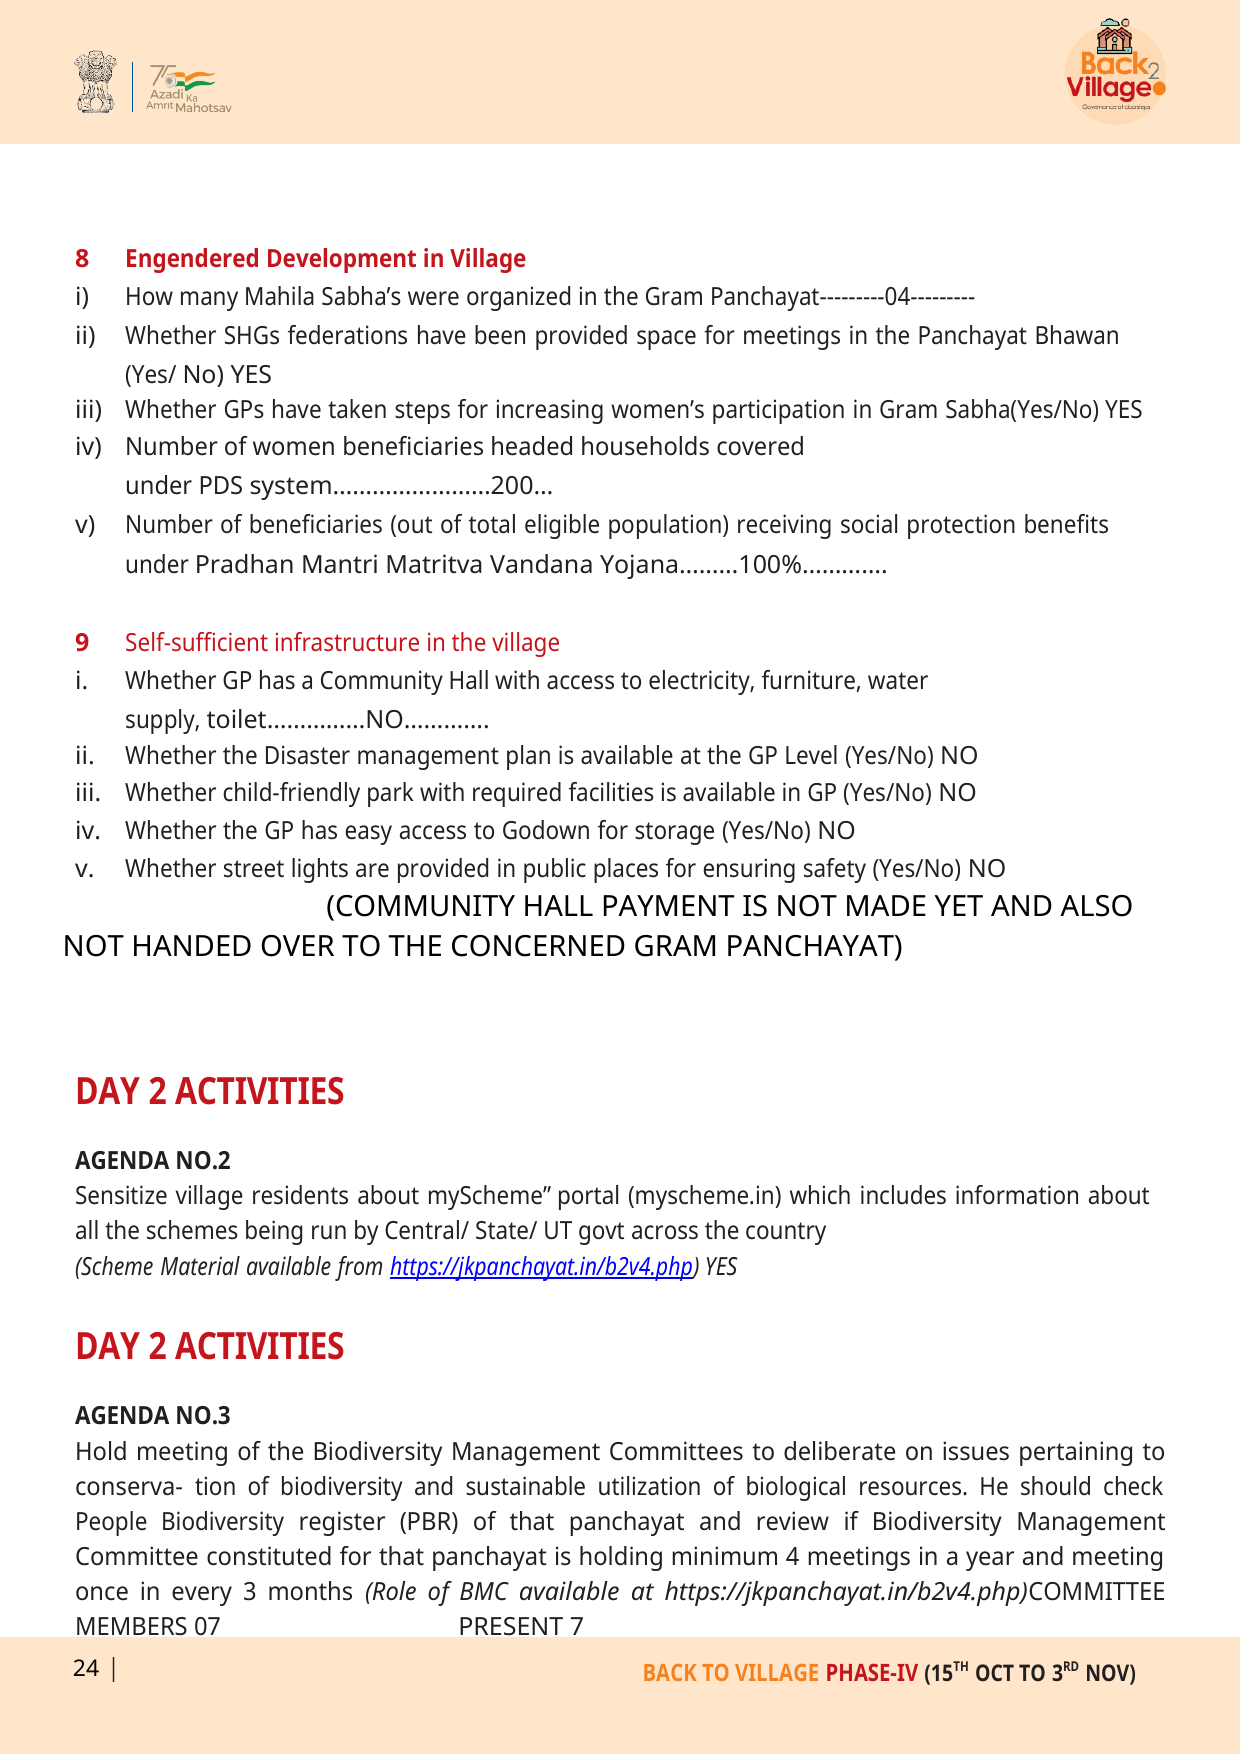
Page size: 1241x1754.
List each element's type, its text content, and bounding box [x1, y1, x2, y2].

text Hold meeting of the Biodiversity Management Committees to deliberate on issues pertaining to conserva- tion of biodiversity and sustainable utilization of biological resources. He should check People Biodiversity register (PBR) of that panchayat and review if Biodiversity Management Committee constituted for that panchayat is holding minimum 4 meetings in a year and meeting once in every 3 months (Role of BMC available at https://jkpanchayat.in/b2v4.php)COMMITTEE MEMBERS 07 PRESENT 7 [75, 1433, 1166, 1642]
list Whether GPs have taken steps for increasing women’s participation in Gram Sabha(Yes/No) YES [75, 396, 1184, 424]
list Number of women beneficiaries headed households covered under PDS system……………………200… [75, 429, 874, 502]
list Whether the GP has easy access to Godown for storage (Yes/No) NO [75, 813, 1184, 847]
subtitle AGENDA NO.2 [75, 1142, 1184, 1177]
text (Scheme Material available from https://jkpanchayat.in/b2v4.php) YES [75, 1248, 1184, 1282]
subtitle AGENDA NO.3 [75, 1398, 1184, 1432]
picture [145, 61, 232, 113]
list Whether child-friendly park with required facilities is available in GP (Yes/No) NO [75, 774, 1184, 808]
list Self-sufficient infrastructure in the village [75, 624, 1184, 658]
list Whether SHGs federations have been provided space for meetings in the Panchayat Bhawan (Yes/ No) YES [75, 317, 1137, 391]
subtitle Engendered Development in Village [75, 240, 1184, 274]
picture [74, 50, 117, 113]
subtitle DAY 2 ACTIVITIES [75, 1319, 1184, 1371]
list Number of beneficiaries (out of total eligible population) receiving social protection benefits under Pradhan Mantri Matritva Vandana Yojana………100%…………. [75, 507, 1150, 580]
list Whether GP has a Community Hall with access to electricity, furniture, water supply, toilet……………NO…………. [75, 663, 991, 736]
list Whether the Disaster management plan is available at the GP Level (Yes/No) NO [75, 741, 1184, 770]
text Sensitize village residents about myScheme” portal (myscheme.in) which includes information about all the schemes being run by Central/ State/ UT govt across the country [75, 1178, 1160, 1247]
list Whether street lights are provided in public places for ensuring safety (Yes/No) NO [75, 851, 1184, 885]
subtitle DAY 2 ACTIVITIES [75, 1064, 1184, 1115]
text (COMMUNITY HALL PAYMENT IS NOT MADE YET AND ALSO NOT HANDED OVER TO THE CONCERNED GRAM PANCHAYAT) [62, 885, 1184, 964]
picture [1064, 18, 1166, 125]
list How many Mahila Sabha’s were organized in the Gram Panchayat---------04--------- [75, 279, 1184, 313]
